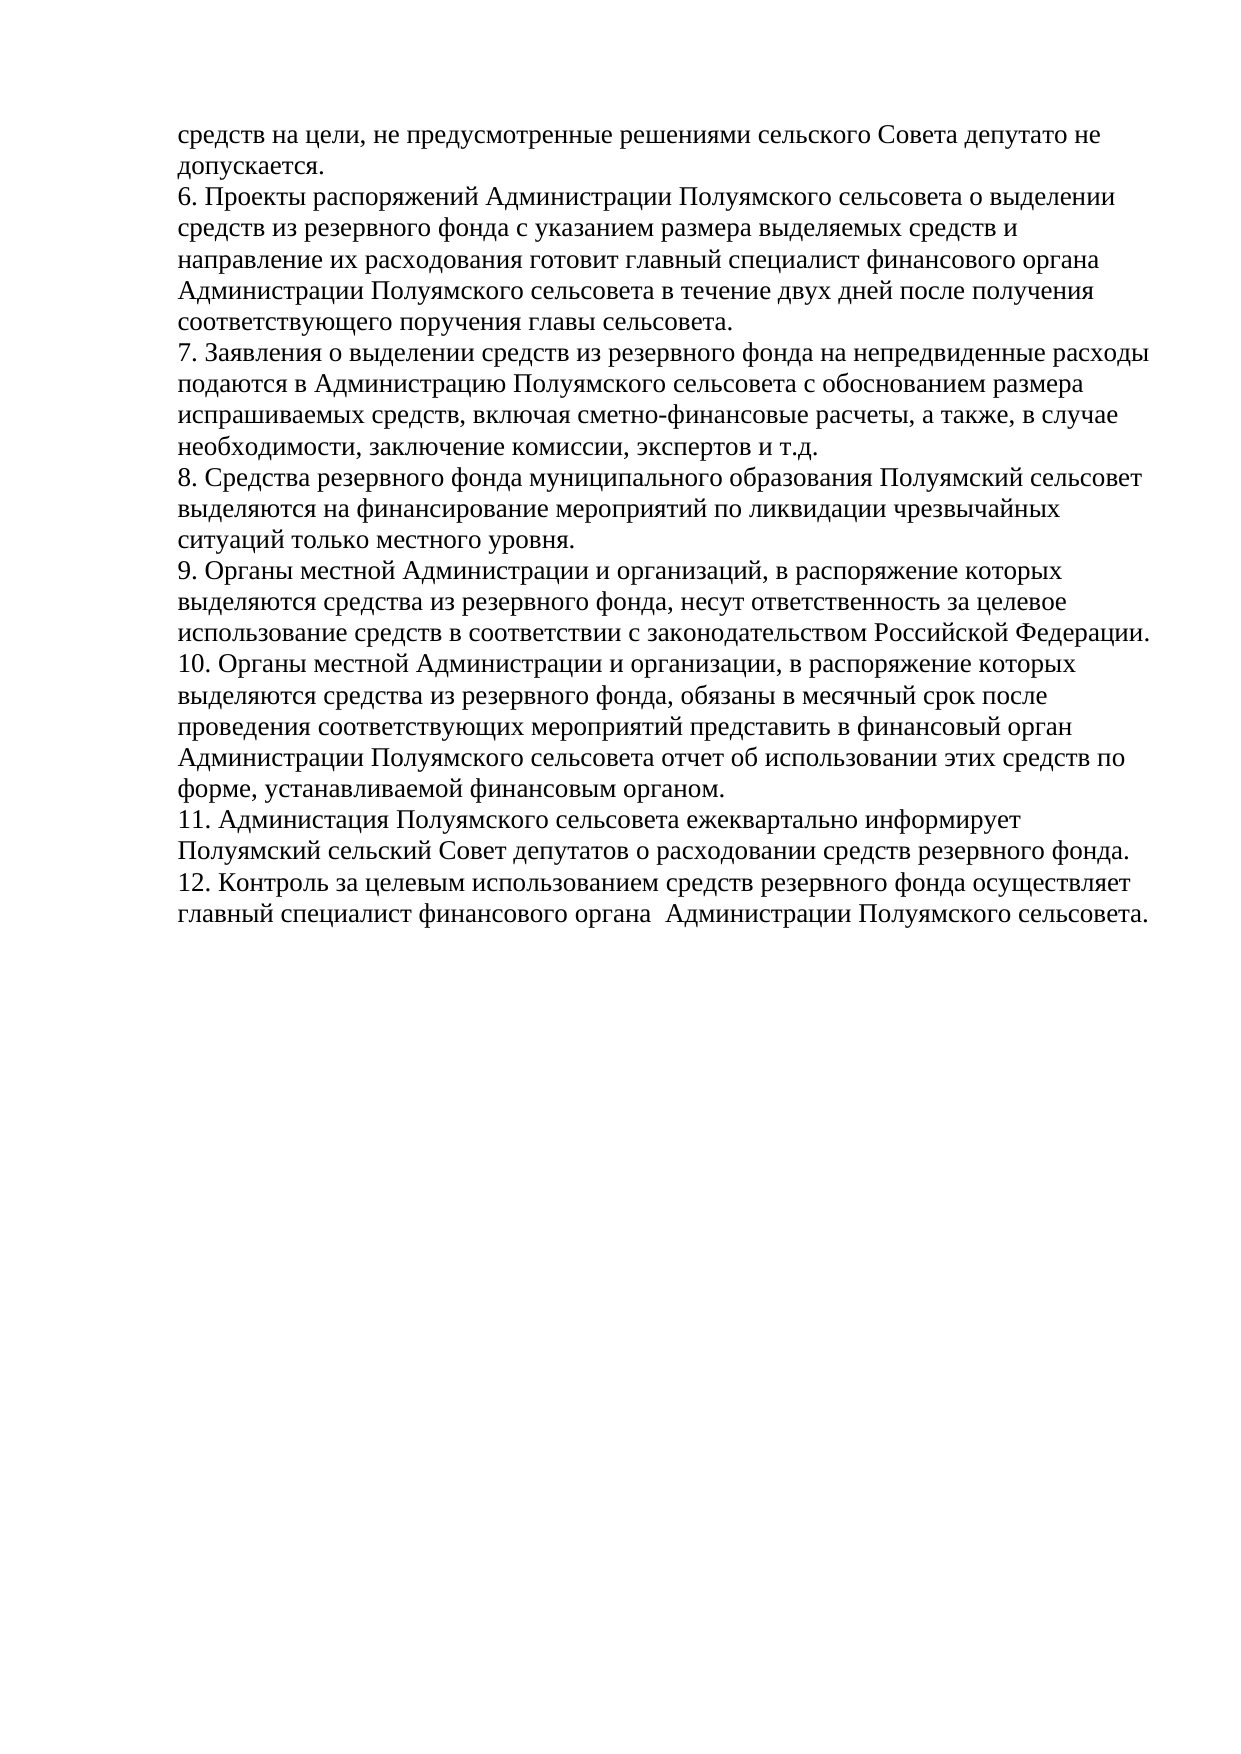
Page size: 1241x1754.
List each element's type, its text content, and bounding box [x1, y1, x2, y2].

text 9. Органы местной Администрации и организаций, в распоряжение которых выделяются средства из резервного фонда, несут ответственность за целевое использование средств в соответствии с законодательством Российской Федерации. [177, 554, 1152, 648]
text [177, 118, 1152, 180]
text 11. Администация Полуямского сельсовета ежеквартально информирует Полуямский сельский Совет депутатов о расходовании средств резервного фонда. [177, 803, 1152, 866]
text 7. Заявления о выделении средств из резервного фонда на непредвиденные расходы подаются в Администрацию Полуямского сельсовета с обоснованием размера испрашиваемых средств, включая сметно-финансовые расчеты, а также, в случае необходимости, заключение комиссии, экспертов и т.д. [177, 336, 1152, 461]
text 6. Проекты распоряжений Администрации Полуямского сельсовета о выделении средств из резервного фонда с указанием размера выделяемых средств и направление их расходования готовит главный специалист финансового органа Администрации Полуямского сельсовета в течение двух дней после получения соответствующего поручения главы сельсовета. [177, 180, 1152, 336]
text 10. Органы местной Администрации и организации, в распоряжение которых выделяются средства из резервного фонда, обязаны в месячный срок после проведения соответствующих мероприятий представить в финансовый орган Администрации Полуямского сельсовета отчет об использовании этих средств по форме, устанавливаемой финансовым органом. [177, 648, 1152, 803]
text 8. Средства резервного фонда муниципального образования Полуямский сельсовет выделяются на финансирование мероприятий по ликвидации чрезвычайных ситуаций только местного уровня. [177, 461, 1152, 554]
text 12. Контроль за целевым использованием средств резервного фонда осуществляет главный специалист финансового органа Администрации Полуямского сельсовета. [177, 866, 1152, 928]
